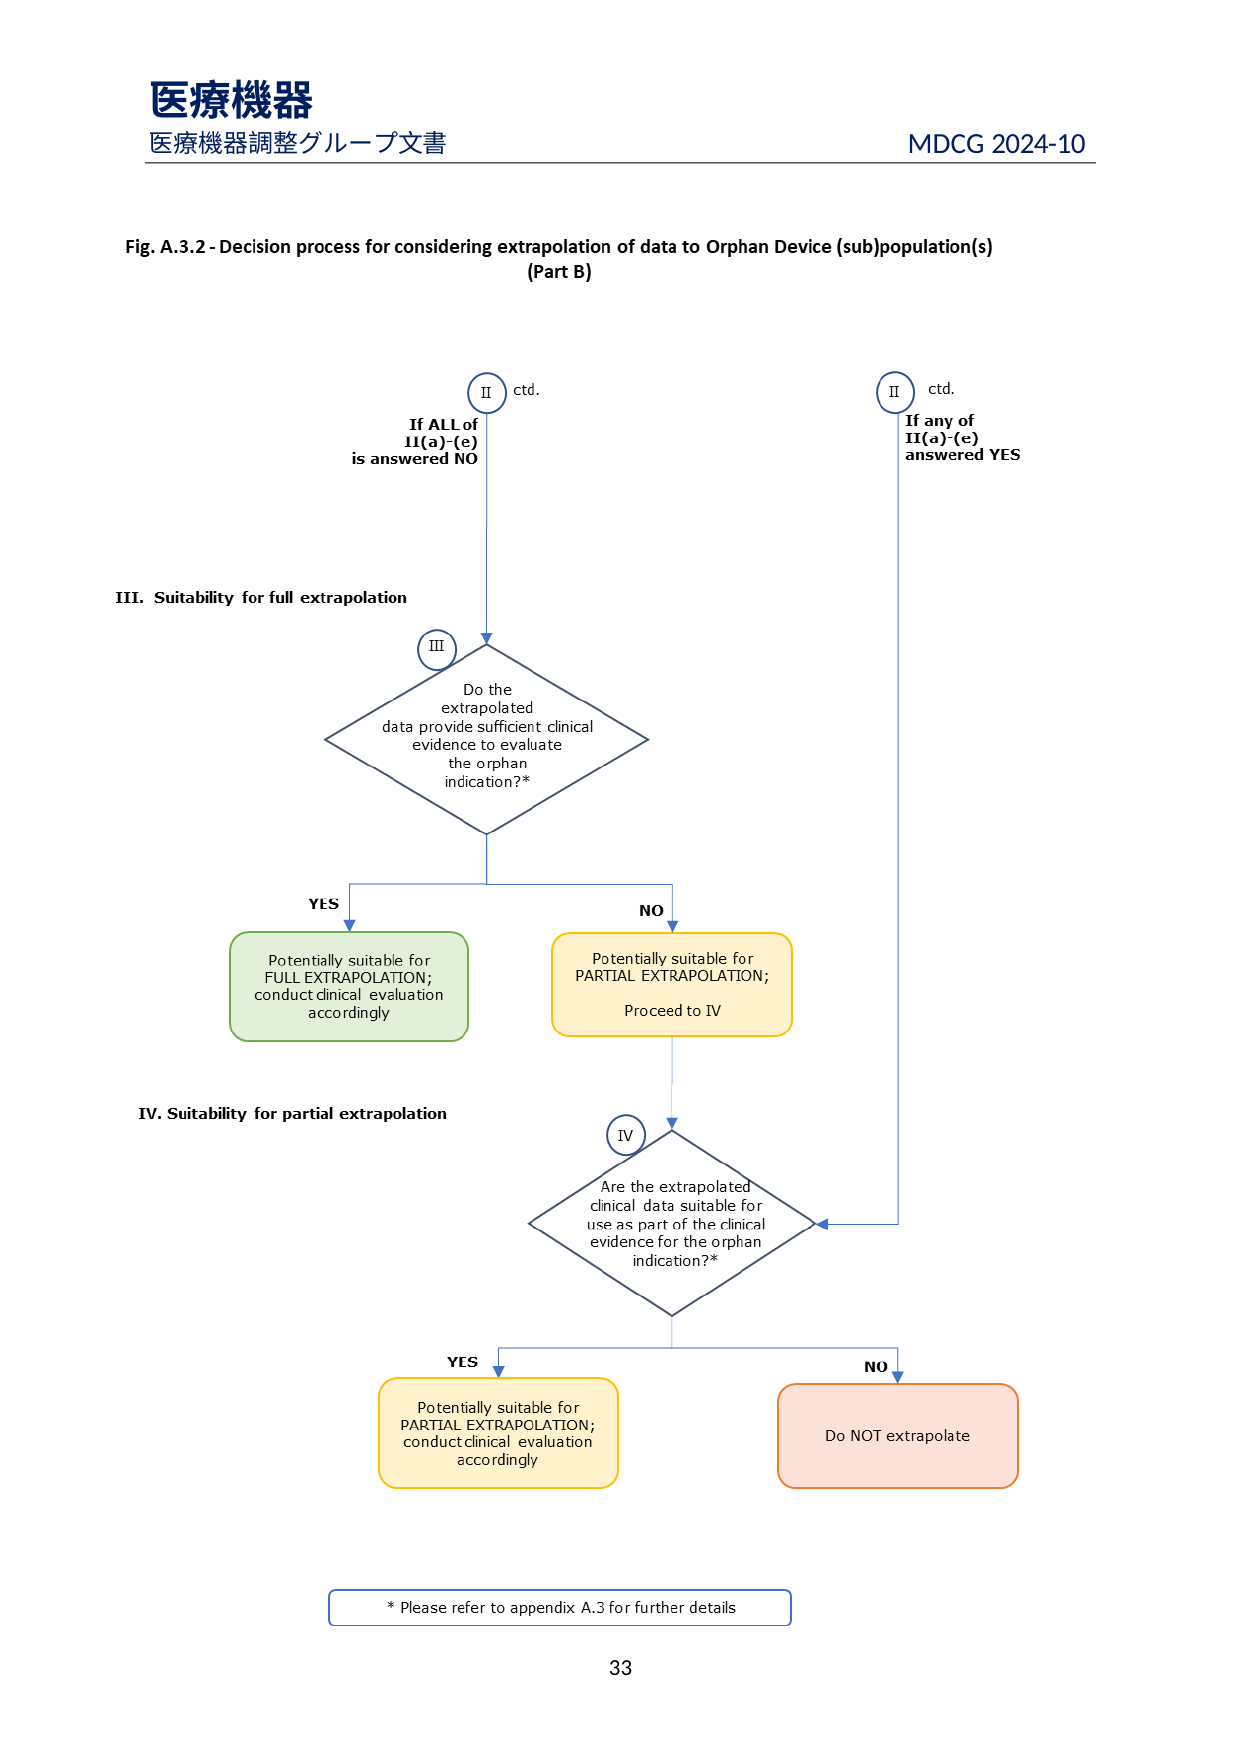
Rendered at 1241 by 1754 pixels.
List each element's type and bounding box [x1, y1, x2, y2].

picture [116, 238, 1020, 1626]
